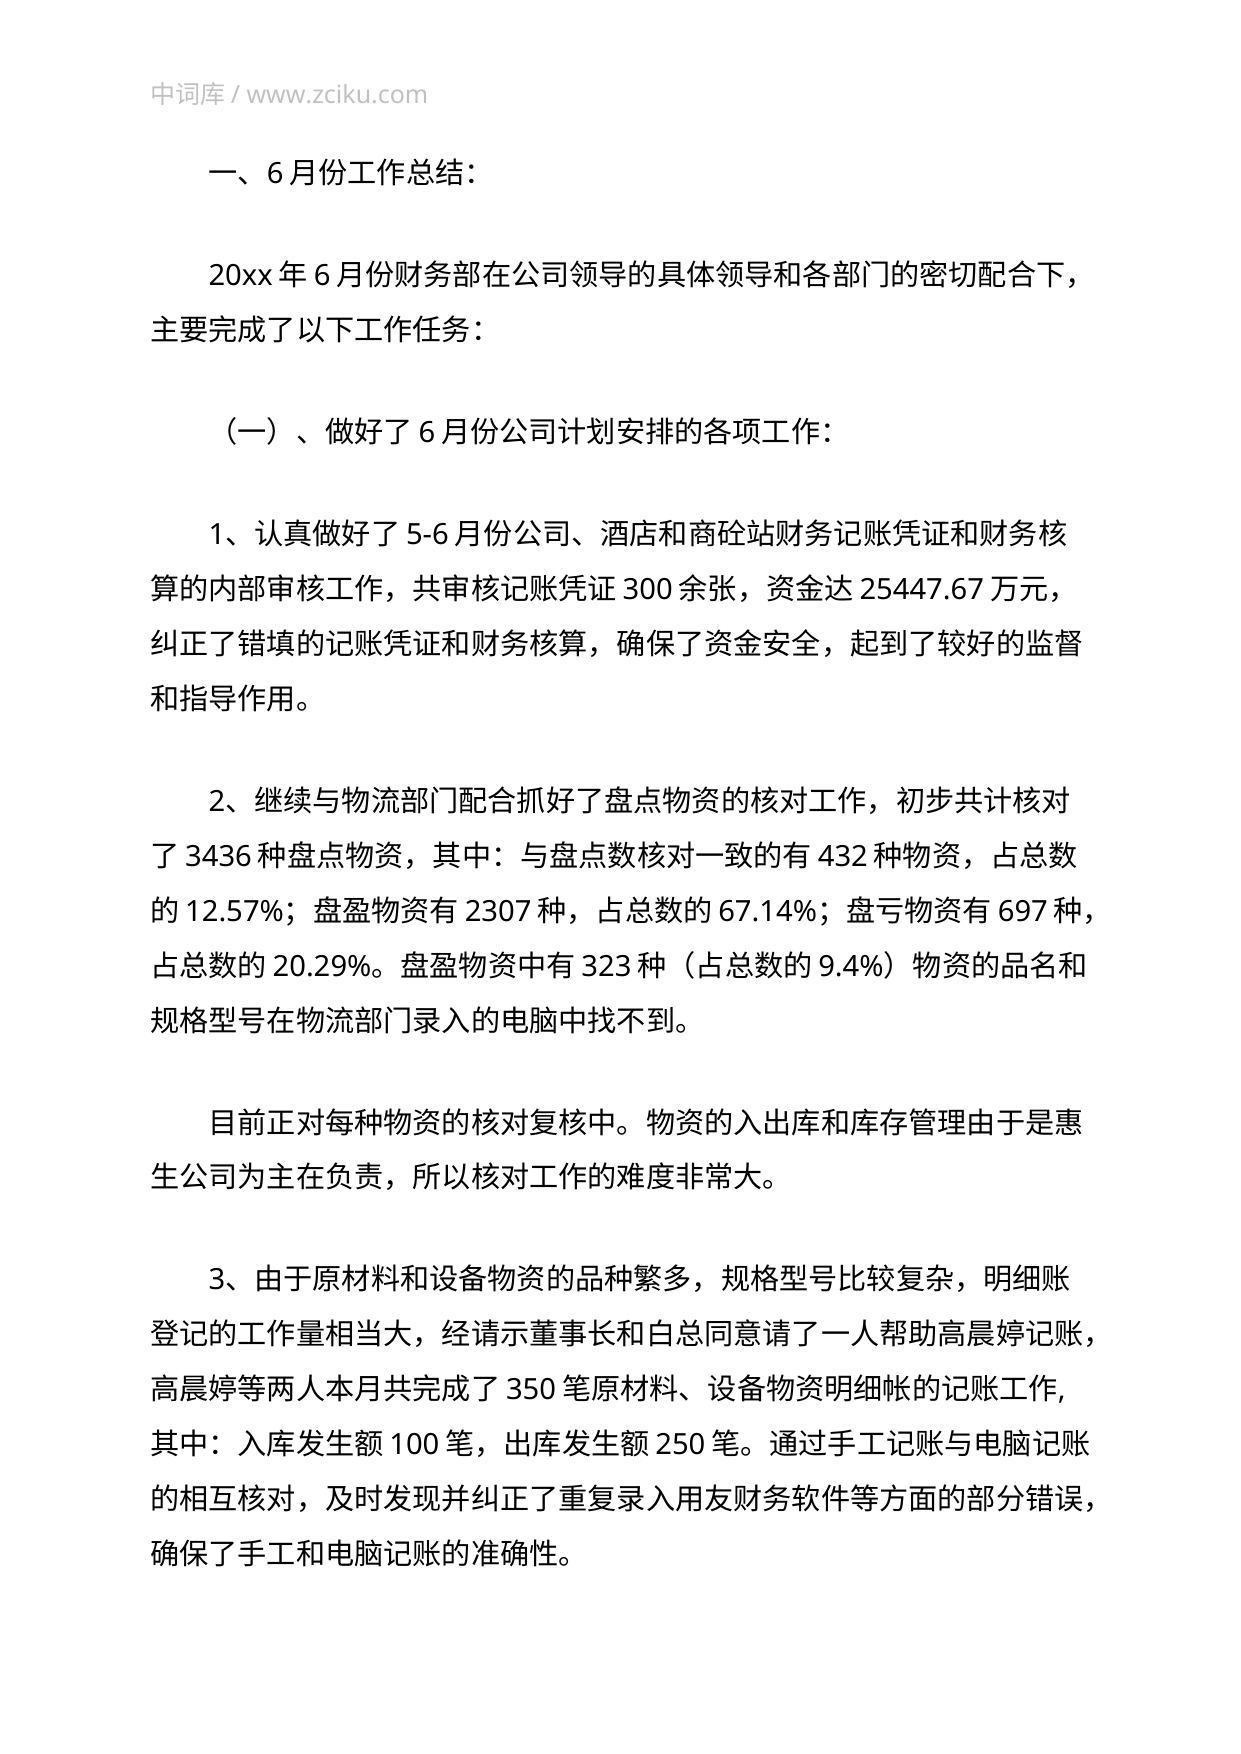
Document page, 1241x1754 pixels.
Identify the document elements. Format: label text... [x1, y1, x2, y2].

text 一、6月份工作总结： [150, 150, 1090, 192]
text 20xx年6月份财务部在公司领导的具体领导和各部门的密切配合下，主要完成了以下工作任务： [150, 252, 1090, 349]
text 目前正对每种物资的核对复核中。物资的入出库和库存管理由于是惠生公司为主在负责，所以核对工作的难度非常大。 [150, 1099, 1090, 1196]
text 2、继续与物流部门配合抓好了盘点物资的核对工作，初步共计核对了3436种盘点物资，其中：与盘点数核对一致的有432种物资，占总数的12.57%；盘盈物资有2307种，占总数的67.14%；盘亏物资有697种，占总数的20.29%。盘盈物资中有323种（占总数的9.4%）物资的品名和规格型号在物流部门录入的电脑中找不到。 [150, 777, 1090, 1040]
text （一）、做好了6月份公司计划安排的各项工作： [150, 409, 1090, 451]
text 1、认真做好了5-6月份公司、酒店和商砼站财务记账凭证和财务核算的内部审核工作，共审核记账凭证300余张，资金达25447.67万元，纠正了错填的记账凭证和财务核算，确保了资金安全，起到了较好的监督和指导作用。 [150, 511, 1090, 718]
text 3、由于原材料和设备物资的品种繁多，规格型号比较复杂，明细账登记的工作量相当大，经请示董事长和白总同意请了一人帮助高晨婷记账，高晨婷等两人本月共完成了350笔原材料、设备物资明细帐的记账工作,其中：入库发生额100笔，出库发生额250笔。通过手工记账与电脑记账的相互核对，及时发现并纠正了重复录入用友财务软件等方面的部分错误，确保了手工和电脑记账的准确性。 [150, 1256, 1090, 1573]
